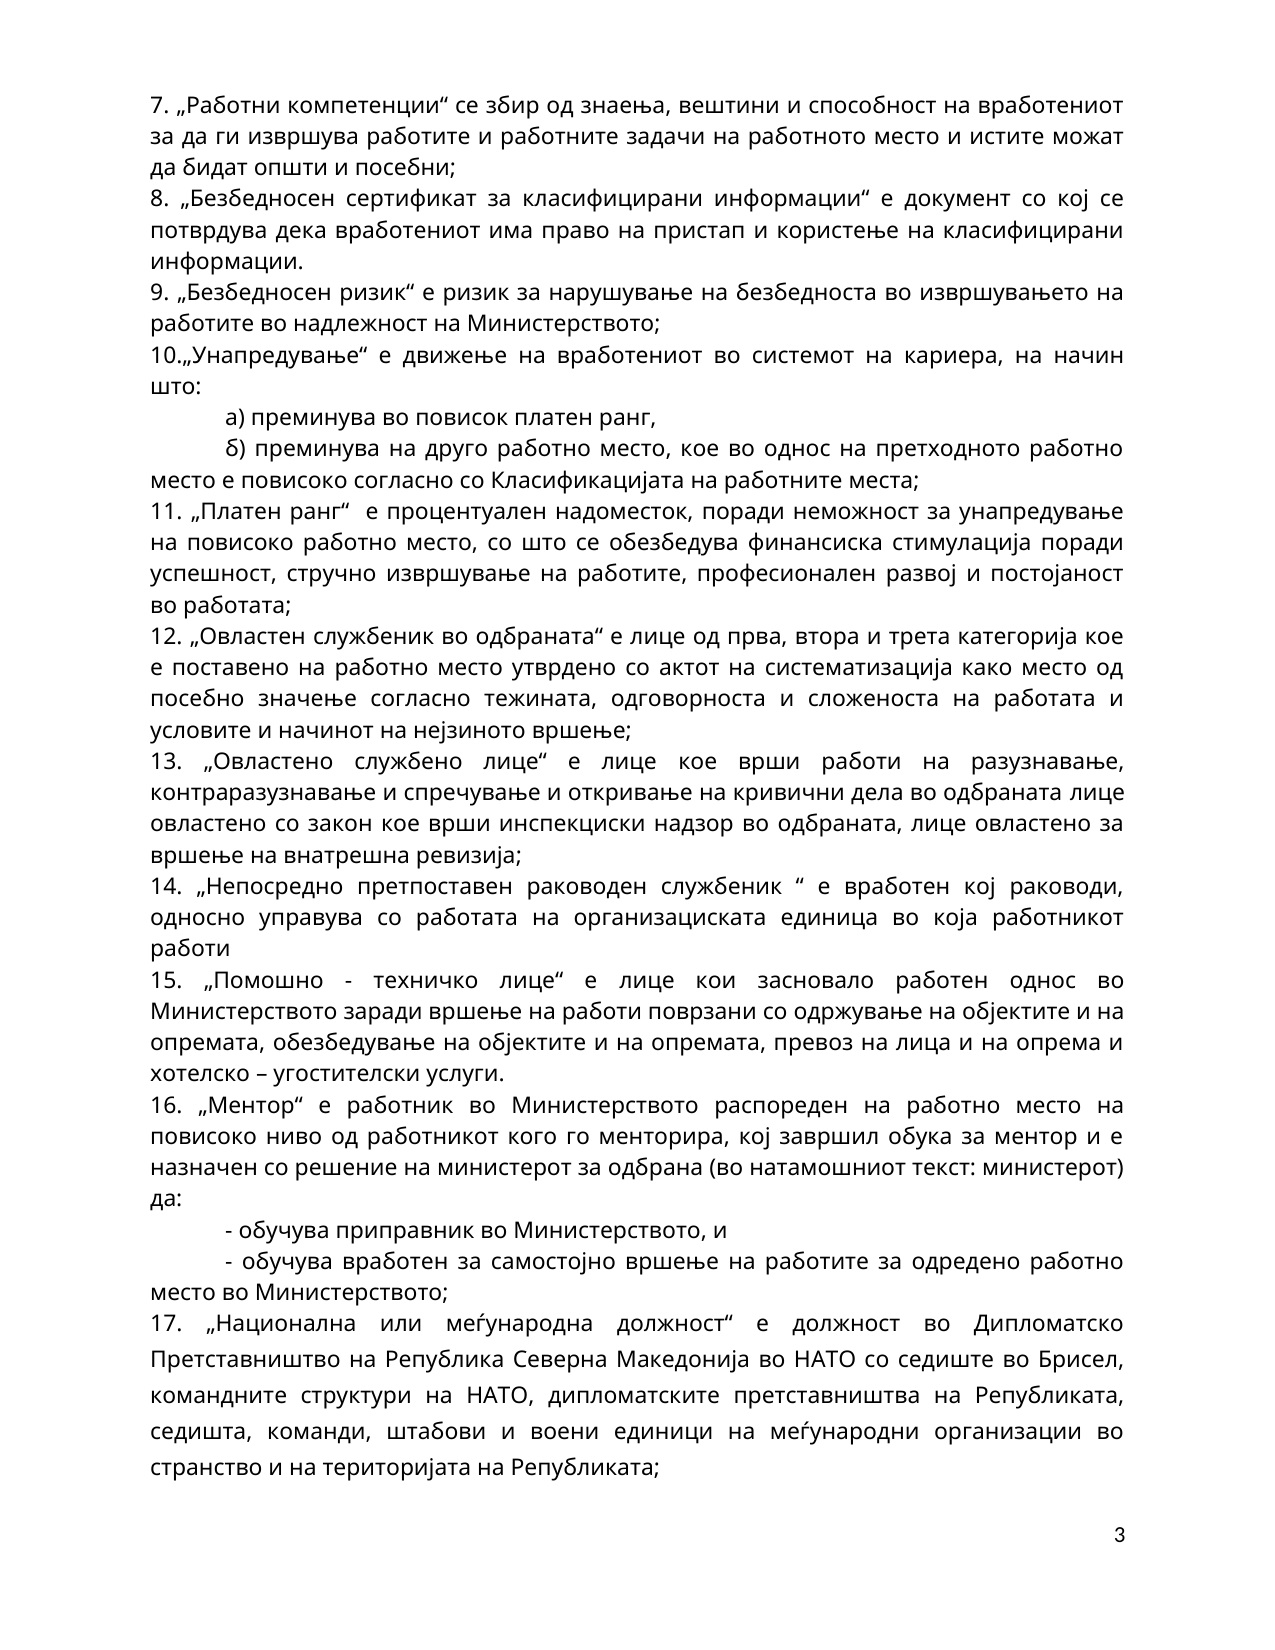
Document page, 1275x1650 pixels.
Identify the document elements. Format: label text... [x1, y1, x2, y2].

list 17. „Национална или меѓународна должност“ е должност во Дипломатско Претставништво на Република Северна Македонија во НАТО со седиште во Брисел, командните структури на НАТО, дипломатските претставништва на Републиката, седишта, команди, штабови и воени единици на меѓународни организации во странство и на територијата на Републиката; [150, 1307, 1125, 1482]
text 11. „Платен ранг“ е процентуален надоместок, поради неможност за унапредување на повисоко работно место, со што се обезбедува финансиска стимулација поради успешност, стручно извршување на работите, професионален развој и постојаност во работата; [150, 495, 1125, 620]
text 13. „Овластено службено лице“ е лице кое врши работи на разузнавање, контраразузнавање и спречување и откривање на кривични дела во одбраната лице овластено со закон кое врши инспекциски надзор во одбраната, лице овластено за вршење на внатрешна ревизија; [150, 745, 1125, 870]
text 8. „Безбедносен сертификат за класифицирани информации“ е документ со кој се потврдува дека вработениот има право на пристап и користење на класифицирани информации. [150, 182, 1125, 276]
text 7. „Работни компетенции“ се збир од знаења, вештини и способност на вработениот за да ги извршува работите и работните задачи на работното место и истите можат да бидат општи и посебни; [150, 89, 1125, 182]
text б) преминува на друго работно место, кое во однос на претходното работно место е повисоко согласно со Класификацијата на работните места; [150, 432, 1125, 495]
text 9. „Безбедносен ризик“ е ризик за нарушување на безбедноста во извршувањето на работите во надлежност на Министерството; [150, 276, 1125, 339]
list 15. „Помошно - техничко лице“ е лице кои засновало работен однос во Министерството заради вршење на работи поврзани со одржување на објектите и на опремата, обезбедување на објектите и на опремата, превоз на лица и на опрема и хотелско – угостителски услуги. [150, 964, 1125, 1089]
text - обучува приправник во Министерството, и [150, 1214, 1125, 1245]
text 12. „Овластен службеник во одбраната“ е лице од прва, втора и трета категорија кое е поставено на работно место утврдено со актот на систематизација како место од посебно значење согласно тежината, одговорноста и сложеноста на работата и условите и начинот на нејзиното вршење; [150, 620, 1125, 745]
text а) преминува во повисок платен ранг, [150, 401, 1125, 432]
text 10.„Унапредување“ е движење на вработениот во системот на кариера, на начин што: [150, 339, 1125, 401]
text - обучува вработен за самостојно вршење на работите за одредено работно место во Министерството; [150, 1245, 1125, 1307]
text 16. „Ментор“ е работник во Министерството распореден на работно место на повисоко ниво од работникот кого го менторира, кој завршил обука за ментор и е назначен со решение на министерот за одбрана (во натамошниот текст: министерот) да: [150, 1089, 1125, 1214]
text 14. „Непосредно претпоставен раководен службеник “ е вработен кој раководи, односно управува со работата на организациската единица во која работникот работи [150, 870, 1125, 964]
